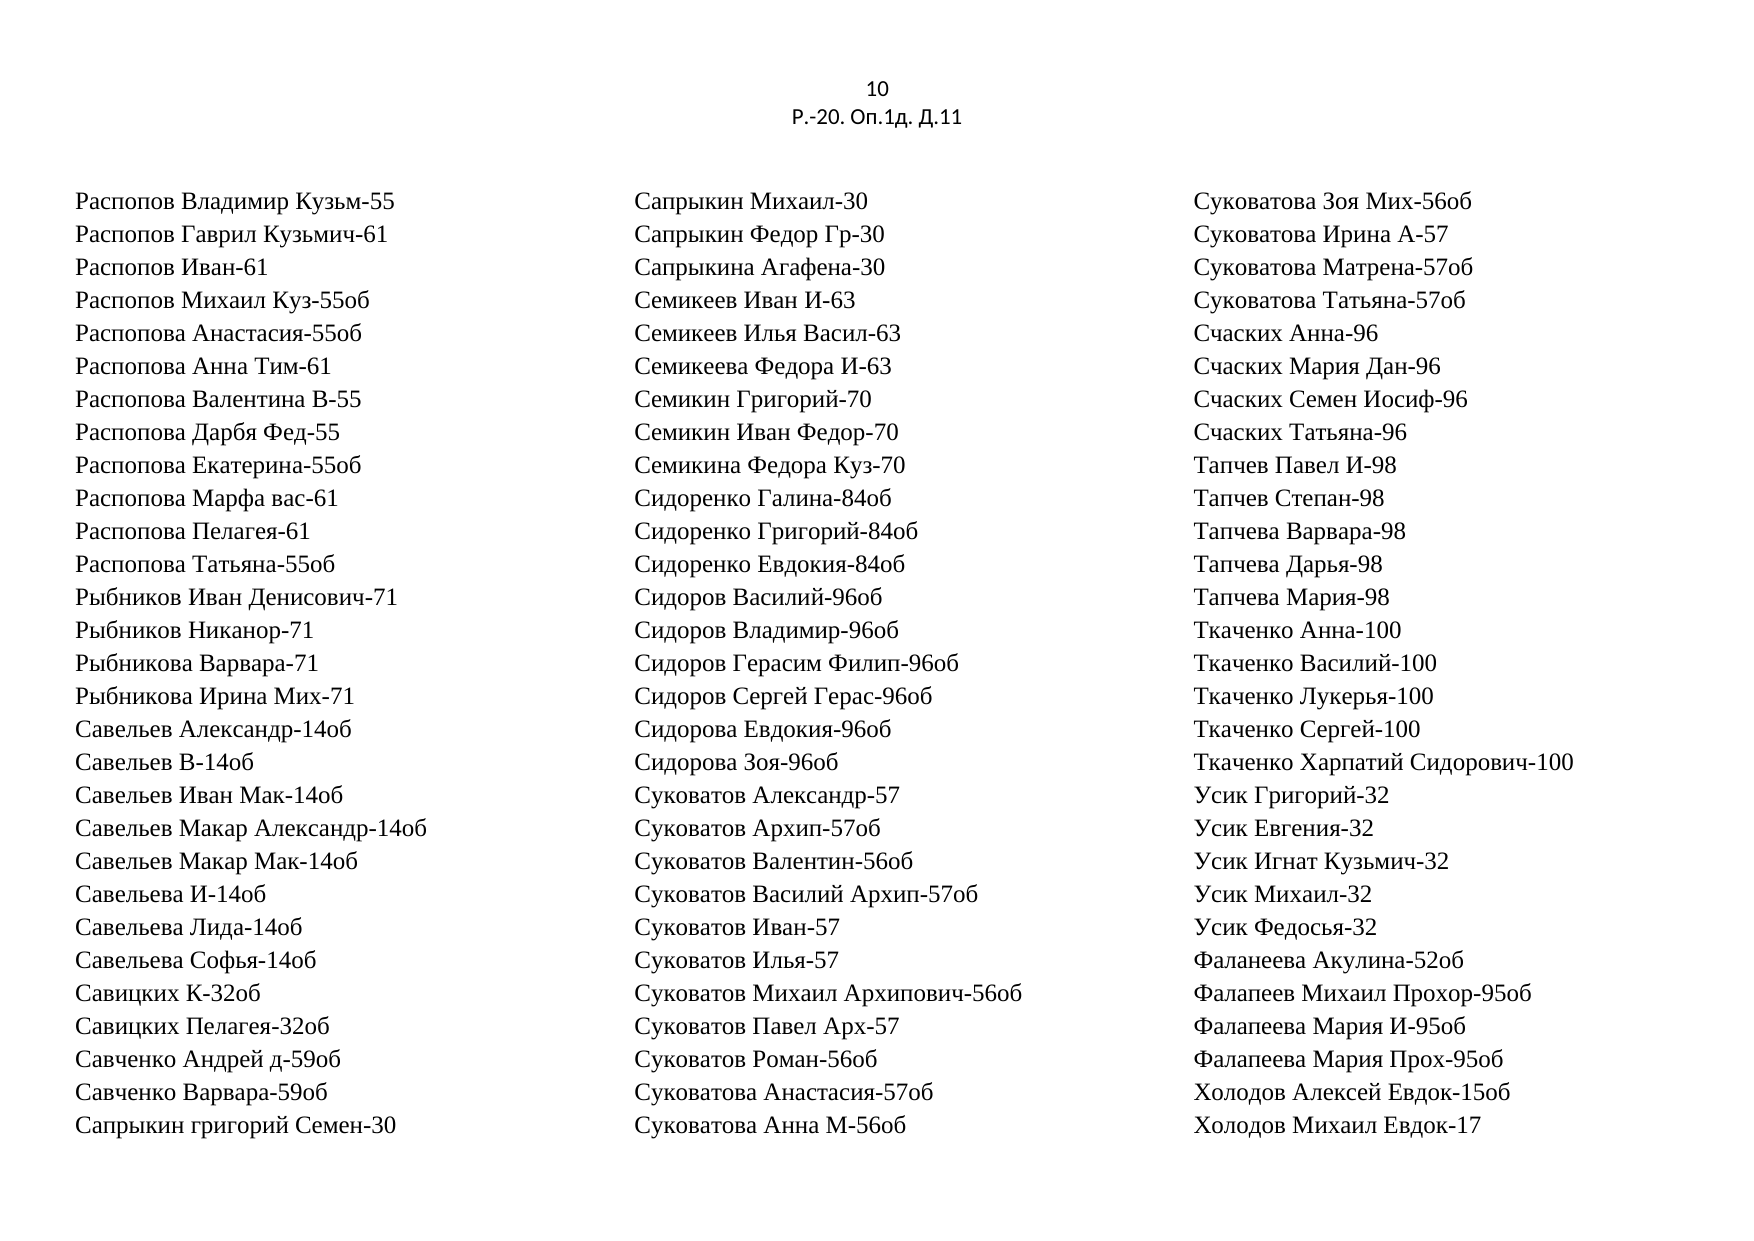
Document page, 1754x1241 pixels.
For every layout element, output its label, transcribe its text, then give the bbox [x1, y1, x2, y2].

text Распопова Анна Тим-61 [75, 351, 560, 380]
text Распопов Владимир Кузьм-55 [75, 186, 560, 214]
text Сидорова Евдокия-96об [634, 714, 1119, 743]
text Ткаченко Лукерья-100 [1193, 681, 1679, 710]
text Ткаченко Василий-100 [1193, 648, 1679, 677]
text Холодов Алексей Евдок-15об [1193, 1077, 1679, 1106]
text Рыбникова Варвара-71 [75, 648, 560, 677]
text Суковатов Павел Арх-57 [634, 1011, 1119, 1040]
text Сапрыкин Михаил-30 [634, 186, 1119, 214]
text Сапрыкин Федор Гр-30 [634, 219, 1119, 248]
text Счаских Татьяна-96 [1193, 417, 1679, 446]
text Суковатова Анастасия-57об [634, 1077, 1119, 1106]
text Савицких Пелагея-32об [75, 1011, 560, 1040]
text Ткаченко Сергей-100 [1193, 714, 1679, 743]
text Суковатов Валентин-56об [634, 846, 1119, 875]
text Распопова Анастасия-55об [75, 318, 560, 347]
text Усик Федосья-32 [1193, 912, 1679, 941]
text Холодов Михаил Евдок-17 [1193, 1110, 1679, 1139]
text Суковатов Роман-56об [634, 1044, 1119, 1073]
text Фалапеев Михаил Прохор-95об [1193, 978, 1679, 1007]
text Фалапеева Мария И-95об [1193, 1011, 1679, 1040]
text Фалапеева Мария Прох-95об [1193, 1044, 1679, 1073]
text Суковатов Иван-57 [634, 912, 1119, 941]
text Суковатова Татьяна-57об [1193, 285, 1679, 314]
text Сидоренко Евдокия-84об [634, 549, 1119, 578]
text Сидоров Сергей Герас-96об [634, 681, 1119, 710]
text Сидоренко Григорий-84об [634, 516, 1119, 545]
text Савельев Макар Александр-14об [75, 813, 560, 842]
text Усик Григорий-32 [1193, 780, 1679, 809]
text Савельева Софья-14об [75, 945, 560, 974]
text Тапчева Мария-98 [1193, 582, 1679, 611]
text Суковатова Ирина А-57 [1193, 219, 1679, 248]
text Ткаченко Анна-100 [1193, 615, 1679, 644]
text Семикин Григорий-70 [634, 384, 1119, 413]
text Усик Михаил-32 [1193, 879, 1679, 908]
text Распопова Дарбя Фед-55 [75, 417, 560, 446]
text Савельев Макар Мак-14об [75, 846, 560, 875]
text Семикеев Иван И-63 [634, 285, 1119, 314]
text Счаских Анна-96 [1193, 318, 1679, 347]
text Тапчев Степан-98 [1193, 483, 1679, 512]
text Савельева И-14об [75, 879, 560, 908]
text Усик Игнат Кузьмич-32 [1193, 846, 1679, 875]
text Суковатов Архип-57об [634, 813, 1119, 842]
text Распопова Марфа вас-61 [75, 483, 560, 512]
text Сапрыкина Агафена-30 [634, 252, 1119, 281]
text Суковатов Илья-57 [634, 945, 1119, 974]
text Тапчева Варвара-98 [1193, 516, 1679, 545]
text Сидорова Зоя-96об [634, 747, 1119, 776]
text Савельев Александр-14об [75, 714, 560, 743]
text Ткаченко Харпатий Сидорович-100 [1193, 747, 1679, 776]
text Распопова Татьяна-55об [75, 549, 560, 578]
text Усик Евгения-32 [1193, 813, 1679, 842]
text Савченко Варвара-59об [75, 1077, 560, 1106]
text Распопова Пелагея-61 [75, 516, 560, 545]
text Савельев В-14об [75, 747, 560, 776]
text Фаланеева Акулина-52об [1193, 945, 1679, 974]
text Распопова Валентина В-55 [75, 384, 560, 413]
text Распопов Гаврил Кузьмич-61 [75, 219, 560, 248]
text Суковатова Матрена-57об [1193, 252, 1679, 281]
text Семикеев Илья Васил-63 [634, 318, 1119, 347]
text Семикина Федора Куз-70 [634, 450, 1119, 479]
text Счаских Мария Дан-96 [1193, 351, 1679, 380]
text Савицких К-32об [75, 978, 560, 1007]
text Семикин Иван Федор-70 [634, 417, 1119, 446]
text Савченко Андрей д-59об [75, 1044, 560, 1073]
text Суковатов Михаил Архипович-56об [634, 978, 1119, 1007]
text Суковатов Василий Архип-57об [634, 879, 1119, 908]
text Тапчев Павел И-98 [1193, 450, 1679, 479]
text Рыбникова Ирина Мих-71 [75, 681, 560, 710]
text Сидоренко Галина-84об [634, 483, 1119, 512]
text Суковатова Анна М-56об [634, 1110, 1119, 1139]
text Савельева Лида-14об [75, 912, 560, 941]
text Рыбников Иван Денисович-71 [75, 582, 560, 611]
text Суковатова Зоя Мих-56об [1193, 186, 1679, 214]
text Сапрыкин григорий Семен-30 [75, 1110, 560, 1139]
text Семикеева Федора И-63 [634, 351, 1119, 380]
text Савельев Иван Мак-14об [75, 780, 560, 809]
text Сидоров Герасим Филип-96об [634, 648, 1119, 677]
text Суковатов Александр-57 [634, 780, 1119, 809]
text Сидоров Владимир-96об [634, 615, 1119, 644]
text Распопов Михаил Куз-55об [75, 285, 560, 314]
text Рыбников Никанор-71 [75, 615, 560, 644]
text Распопова Екатерина-55об [75, 450, 560, 479]
text Сидоров Василий-96об [634, 582, 1119, 611]
text Распопов Иван-61 [75, 252, 560, 281]
text Счаских Семен Иосиф-96 [1193, 384, 1679, 413]
text Тапчева Дарья-98 [1193, 549, 1679, 578]
